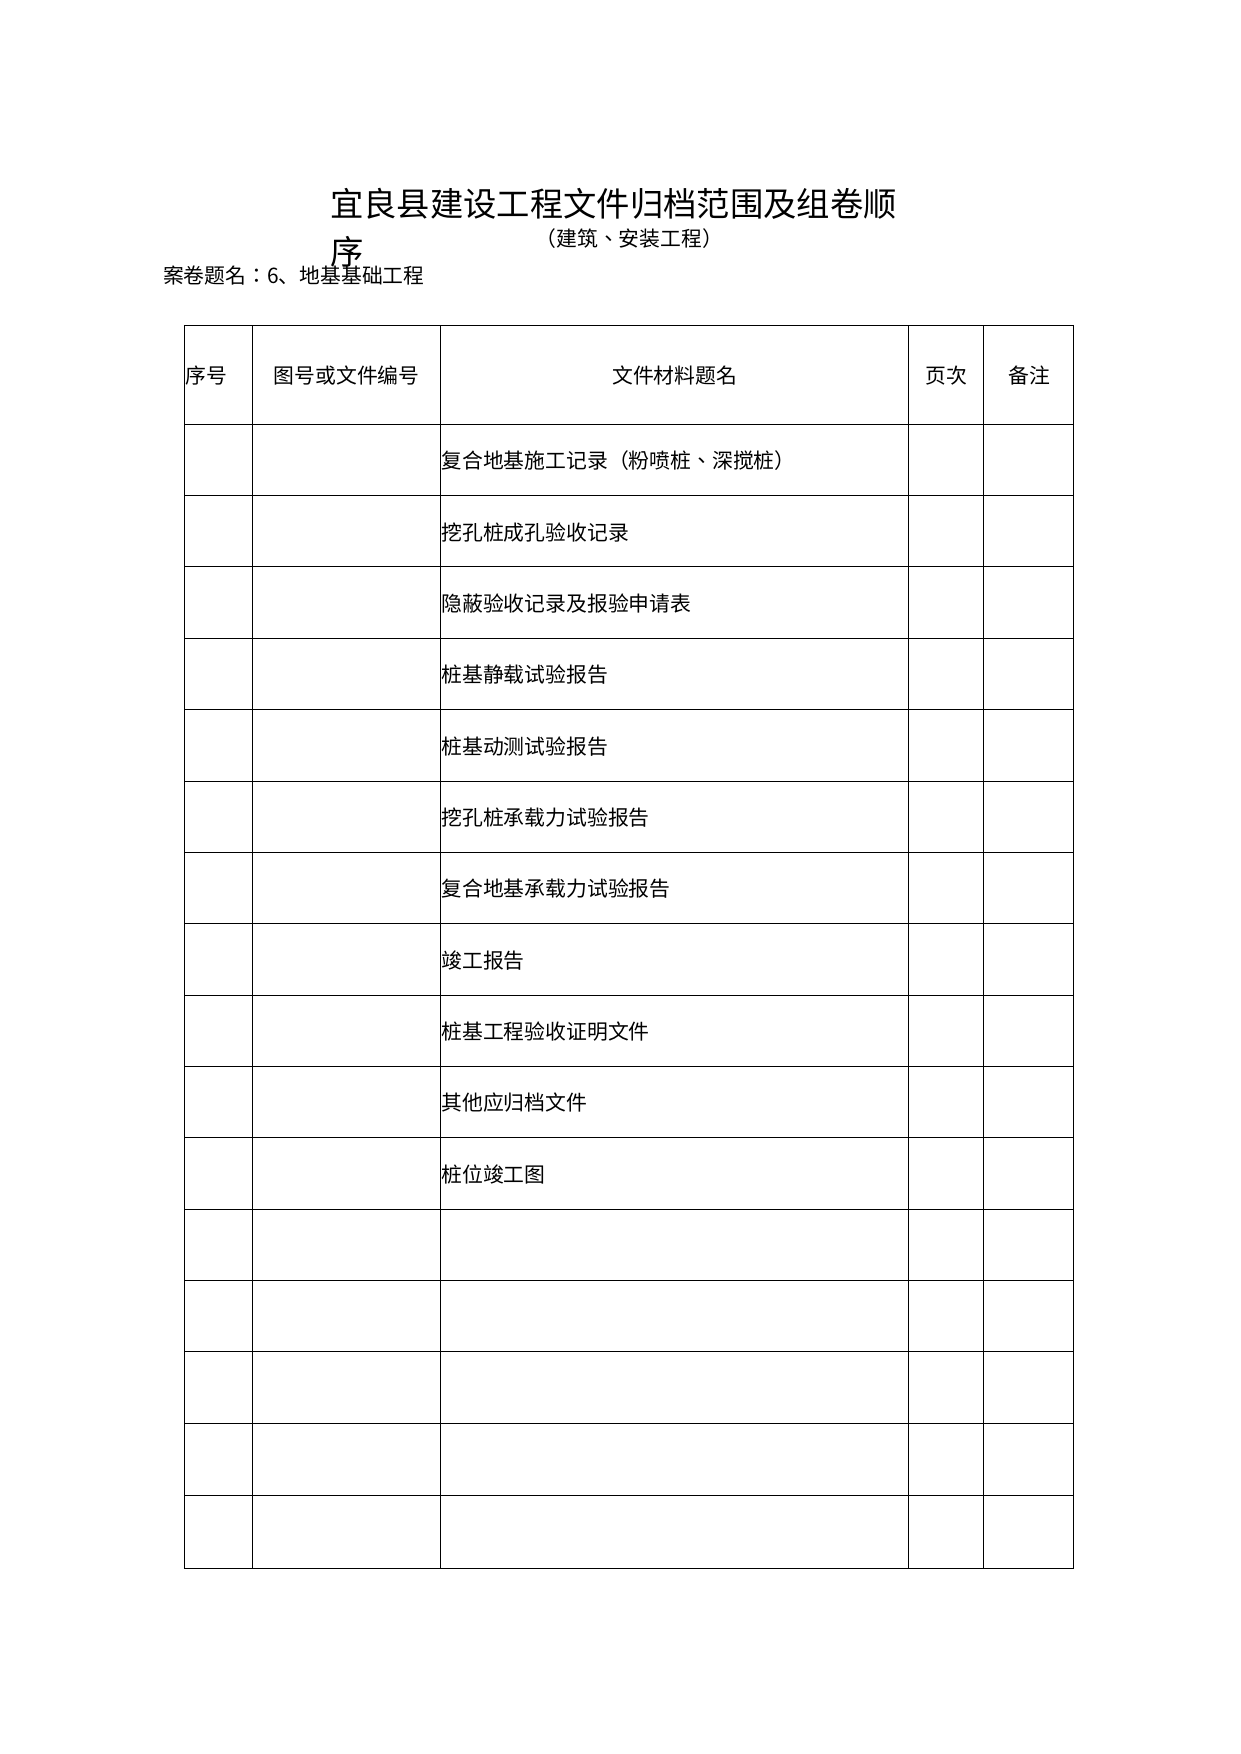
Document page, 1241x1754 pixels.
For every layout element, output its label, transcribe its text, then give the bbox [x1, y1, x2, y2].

table_cell [185, 853, 252, 923]
table_cell [909, 1352, 983, 1422]
table_cell [984, 639, 1073, 709]
table_cell [984, 1496, 1073, 1567]
table_header 图号或文件编号 [253, 326, 440, 424]
table_cell [984, 496, 1073, 566]
table_cell [909, 1496, 983, 1567]
table_cell [185, 567, 252, 638]
table_cell 竣工报告 [441, 924, 908, 994]
table_cell [185, 996, 252, 1066]
table_cell [909, 567, 983, 638]
table_cell [984, 853, 1073, 923]
table_cell [909, 639, 983, 709]
table_header 文件材料题名 [441, 326, 908, 424]
table_cell 挖孔桩成孔验收记录 [441, 496, 908, 566]
table_cell [253, 1067, 440, 1137]
table_cell [441, 1496, 908, 1567]
table_cell [253, 710, 440, 781]
table_cell [441, 1352, 908, 1422]
table_cell [185, 1067, 252, 1137]
table_cell [185, 1138, 252, 1208]
table_cell [909, 853, 983, 923]
table_cell 桩位竣工图 [441, 1138, 908, 1208]
table_cell [253, 639, 440, 709]
table_cell [185, 1424, 252, 1495]
table_cell [909, 1281, 983, 1351]
table_cell [253, 782, 440, 852]
table_cell [185, 639, 252, 709]
table_header 序号 [185, 326, 252, 424]
table_cell [253, 1281, 440, 1351]
table_cell [441, 1281, 908, 1351]
table_cell 挖孔桩承载力试验报告 [441, 782, 908, 852]
table_cell [253, 1210, 440, 1280]
table_cell [909, 1138, 983, 1208]
table_cell [185, 710, 252, 781]
table_cell 隐蔽验收记录及报验申请表 [441, 567, 908, 638]
table_cell [909, 710, 983, 781]
table_cell [253, 567, 440, 638]
table_cell [253, 496, 440, 566]
table_cell [984, 782, 1073, 852]
table_cell 复合地基承载力试验报告 [441, 853, 908, 923]
table_cell [984, 1352, 1073, 1422]
table_cell [984, 1210, 1073, 1280]
table_cell [185, 1210, 252, 1280]
table_cell [185, 1496, 252, 1567]
table_cell [909, 496, 983, 566]
table_cell [253, 924, 440, 994]
table_cell [909, 924, 983, 994]
table_cell 其他应归档文件 [441, 1067, 908, 1137]
table_cell [253, 1424, 440, 1495]
table_cell [984, 567, 1073, 638]
table_header 页次 [909, 326, 983, 424]
table_cell [984, 425, 1073, 495]
table_cell [185, 1281, 252, 1351]
table_cell [984, 1424, 1073, 1495]
table_cell [909, 1210, 983, 1280]
table_cell [984, 1281, 1073, 1351]
text 案卷题名：6、地基基础工程 [163, 259, 1095, 289]
table_cell [185, 782, 252, 852]
table_cell 桩基静载试验报告 [441, 639, 908, 709]
table_cell [984, 996, 1073, 1066]
table_cell [909, 1424, 983, 1495]
table_cell 桩基工程验收证明文件 [441, 996, 908, 1066]
table_cell [253, 996, 440, 1066]
table_cell [185, 425, 252, 495]
table_cell [909, 1067, 983, 1137]
table_cell [984, 924, 1073, 994]
table_cell [441, 1210, 908, 1280]
table_cell [253, 1138, 440, 1208]
table_cell [185, 1352, 252, 1422]
table_cell [185, 924, 252, 994]
table_cell [909, 782, 983, 852]
table_cell [984, 1138, 1073, 1208]
table_cell [909, 425, 983, 495]
table_cell [253, 1496, 440, 1567]
table_cell 桩基动测试验报告 [441, 710, 908, 781]
table_header 备注 [984, 326, 1073, 424]
table_cell [984, 710, 1073, 781]
text （建筑、安装工程） [163, 223, 1095, 253]
table_cell [984, 1067, 1073, 1137]
table_cell [909, 996, 983, 1066]
table_cell 复合地基施工记录（粉喷桩、深搅桩） [441, 425, 908, 495]
table_cell [253, 1352, 440, 1422]
table_cell [441, 1424, 908, 1495]
table_cell [253, 425, 440, 495]
table_cell [185, 496, 252, 566]
table_cell [253, 853, 440, 923]
